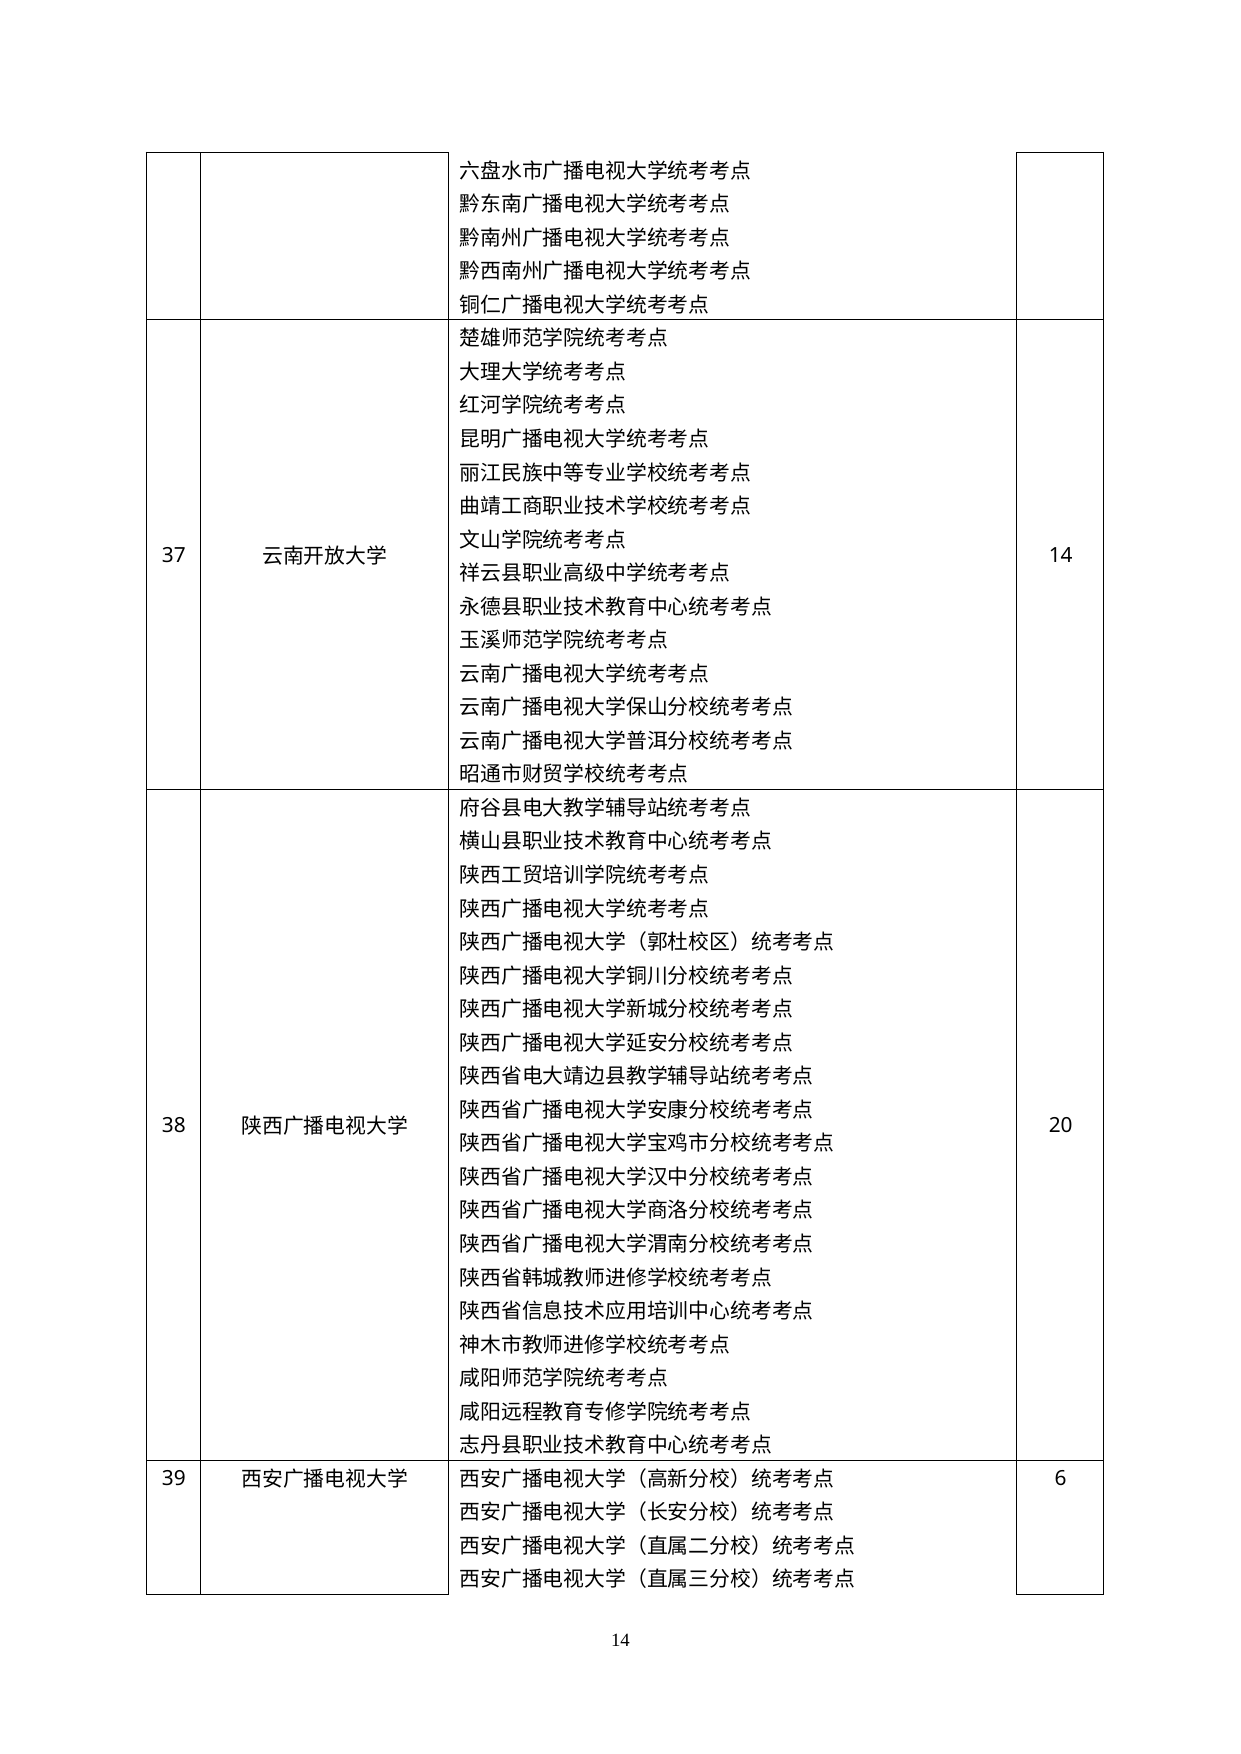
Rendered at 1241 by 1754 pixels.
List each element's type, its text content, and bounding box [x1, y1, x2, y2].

table_cell 西安广播电视大学（直属二分校）统考考点 [449, 1527, 1016, 1560]
table_cell 陕西省广播电视大学商洛分校统考考点 [449, 1191, 1016, 1225]
table_cell 昆明广播电视大学统考考点 [449, 420, 1016, 453]
table_cell 陕西省信息技术应用培训中心统考考点 [449, 1292, 1016, 1326]
table_cell 西安广播电视大学（高新分校）统考考点 [449, 1461, 1016, 1493]
table_cell 黔东南广播电视大学统考考点 [449, 185, 1016, 219]
table_cell 祥云县职业高级中学统考考点 [449, 554, 1016, 588]
table_cell 府谷县电大教学辅导站统考考点 [449, 790, 1016, 822]
table_cell 红河学院统考考点 [449, 386, 1016, 420]
table_cell 横山县职业技术教育中心统考考点 [449, 823, 1016, 856]
table_cell 6 [1017, 1461, 1103, 1594]
table_cell 37 [147, 320, 200, 789]
table_cell 文山学院统考考点 [449, 521, 1016, 554]
table_cell 志丹县职业技术教育中心统考考点 [449, 1426, 1016, 1460]
table_cell 14 [1017, 320, 1103, 789]
table_cell 云南广播电视大学普洱分校统考考点 [449, 722, 1016, 755]
table_cell 曲靖工商职业技术学校统考考点 [449, 487, 1016, 521]
table_cell 黔南州广播电视大学统考考点 [449, 219, 1016, 252]
table_cell 西安广播电视大学（长安分校）统考考点 [449, 1493, 1016, 1527]
table_cell 咸阳远程教育专修学院统考考点 [449, 1393, 1016, 1426]
table_cell 陕西省广播电视大学宝鸡市分校统考考点 [449, 1124, 1016, 1158]
table_cell 陕西省广播电视大学渭南分校统考考点 [449, 1225, 1016, 1258]
table_cell 陕西广播电视大学 [201, 790, 448, 1460]
table_cell 昭通市财贸学校统考考点 [449, 755, 1016, 789]
table_cell 云南广播电视大学保山分校统考考点 [449, 688, 1016, 722]
table_cell 西安广播电视大学（直属三分校）统考考点 [449, 1560, 1016, 1594]
table_cell 咸阳师范学院统考考点 [449, 1359, 1016, 1393]
table_cell 陕西广播电视大学铜川分校统考考点 [449, 957, 1016, 990]
table_cell 陕西广播电视大学统考考点 [449, 890, 1016, 923]
table_cell 黔西南州广播电视大学统考考点 [449, 252, 1016, 286]
table_cell 铜仁广播电视大学统考考点 [449, 286, 1016, 319]
table_cell 云南开放大学 [201, 320, 448, 789]
table_cell 陕西广播电视大学延安分校统考考点 [449, 1024, 1016, 1057]
table_cell 陕西广播电视大学新城分校统考考点 [449, 990, 1016, 1024]
table_cell 陕西广播电视大学（郭杜校区）统考考点 [449, 923, 1016, 957]
table_cell 云南广播电视大学统考考点 [449, 655, 1016, 688]
table_cell 丽江民族中等专业学校统考考点 [449, 454, 1016, 487]
table_cell 六盘水市广播电视大学统考考点 [449, 152, 1016, 185]
table_cell 38 [147, 790, 200, 1460]
table_cell 玉溪师范学院统考考点 [449, 621, 1016, 655]
table_cell 陕西省广播电视大学汉中分校统考考点 [449, 1158, 1016, 1191]
table_cell 大理大学统考考点 [449, 353, 1016, 386]
table_cell 陕西省韩城教师进修学校统考考点 [449, 1259, 1016, 1292]
table_cell 陕西省电大靖边县教学辅导站统考考点 [449, 1057, 1016, 1091]
table_cell 39 [147, 1461, 200, 1594]
table_cell 陕西省广播电视大学安康分校统考考点 [449, 1091, 1016, 1124]
table_cell 楚雄师范学院统考考点 [449, 320, 1016, 353]
table_cell 陕西工贸培训学院统考考点 [449, 856, 1016, 889]
table_cell 西安广播电视大学 [201, 1461, 448, 1594]
table_cell 20 [1017, 790, 1103, 1460]
table_cell 永德县职业技术教育中心统考考点 [449, 588, 1016, 621]
table_cell 神木市教师进修学校统考考点 [449, 1326, 1016, 1359]
